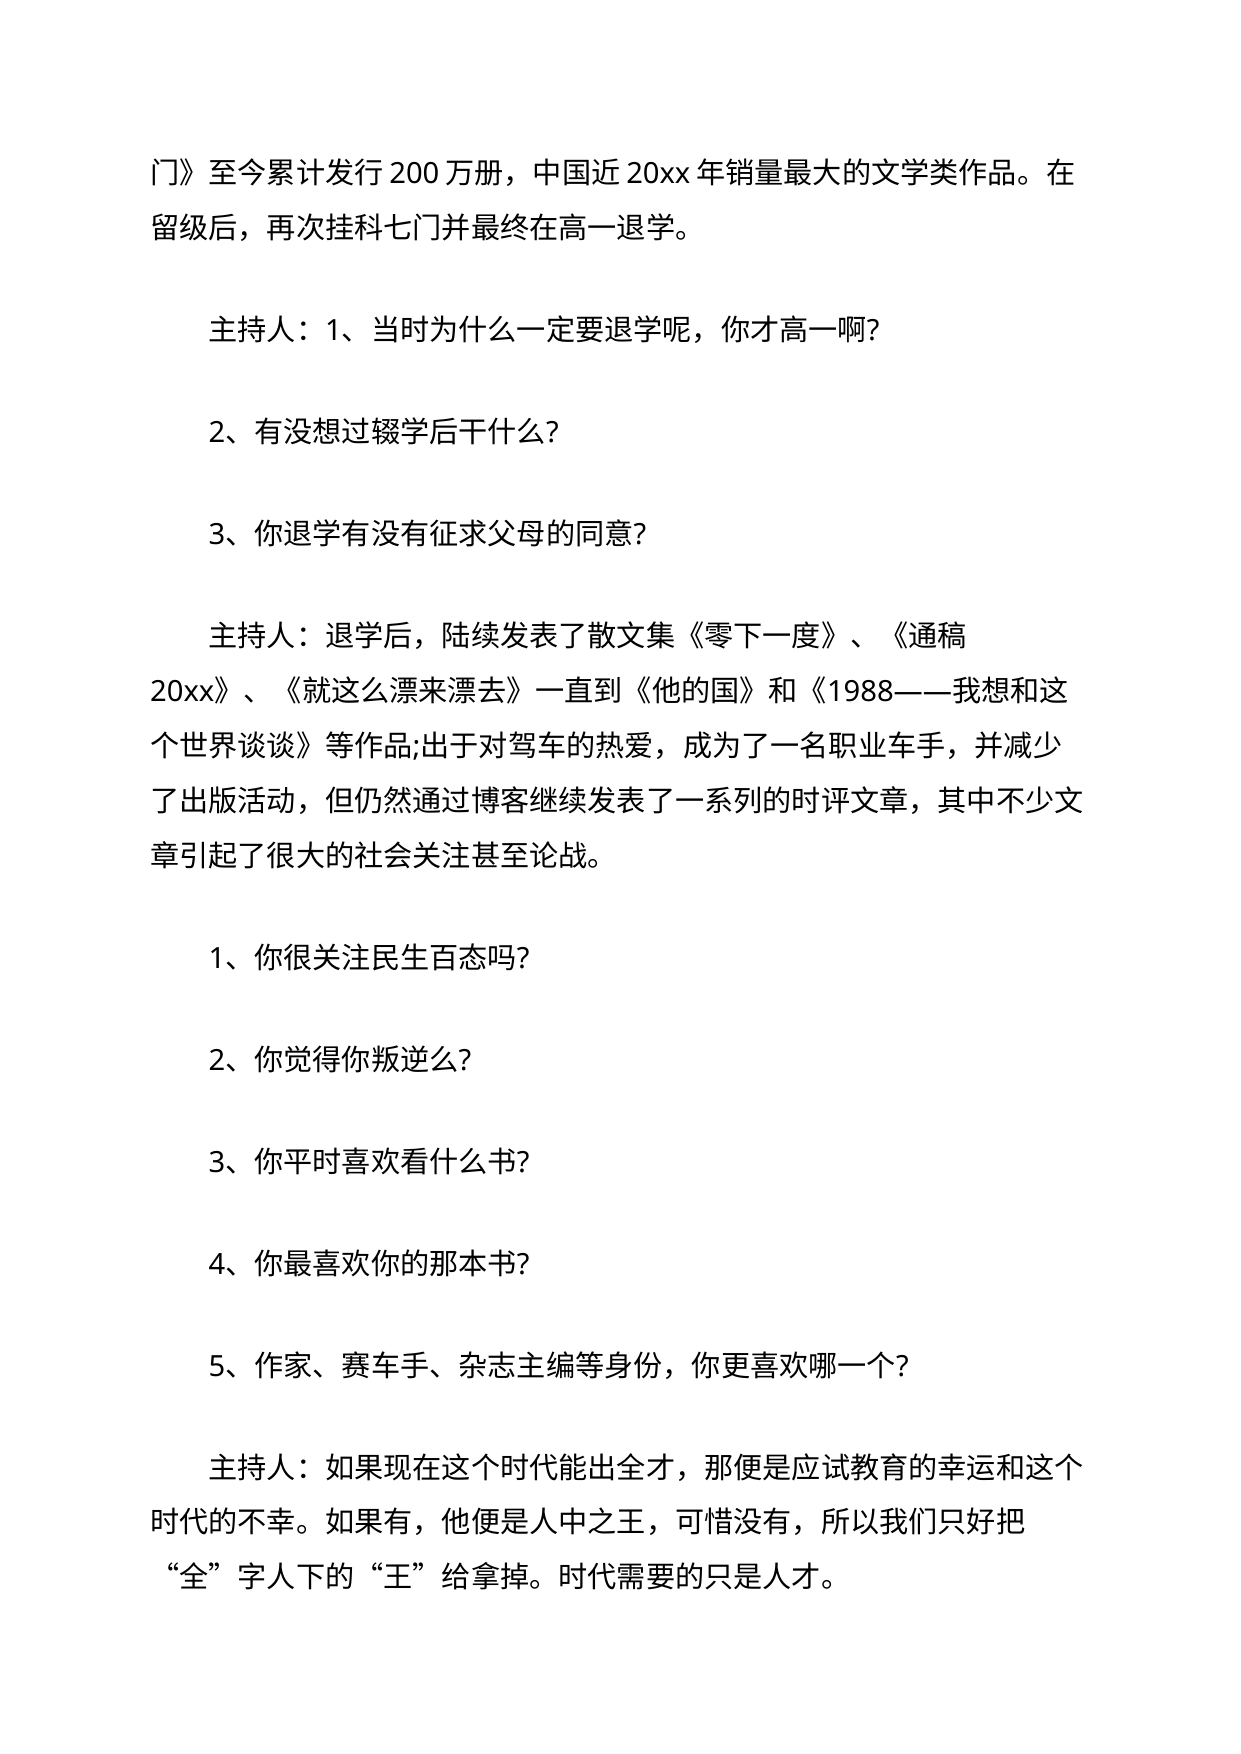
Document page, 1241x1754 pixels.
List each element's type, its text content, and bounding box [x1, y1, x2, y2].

text 主持人：退学后，陆续发表了散文集《零下一度》、《通稿20xx》、《就这么漂来漂去》一直到《他的国》和《1988——我想和这个世界谈谈》等作品;出于对驾车的热爱，成为了一名职业车手，并减少了出版活动，但仍然通过博客继续发表了一系列的时评文章，其中不少文章引起了很大的社会关注甚至论战。 [150, 613, 1090, 875]
text 2、你觉得你叛逆么? [150, 1036, 1090, 1079]
text 2、有没想过辍学后干什么? [150, 409, 1090, 451]
text 1、你很关注民生百态吗? [150, 934, 1090, 977]
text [150, 150, 1090, 247]
text 5、作家、赛车手、杂志主编等身份，你更喜欢哪一个? [150, 1342, 1090, 1384]
text 主持人：1、当时为什么一定要退学呢，你才高一啊? [150, 307, 1090, 349]
text 3、你退学有没有征求父母的同意? [150, 511, 1090, 553]
text 主持人：如果现在这个时代能出全才，那便是应试教育的幸运和这个时代的不幸。如果有，他便是人中之王，可惜没有，所以我们只好把“全”字人下的“王”给拿掉。时代需要的只是人才。 [150, 1444, 1090, 1596]
text 4、你最喜欢你的那本书? [150, 1240, 1090, 1283]
text 3、你平时喜欢看什么书? [150, 1138, 1090, 1181]
